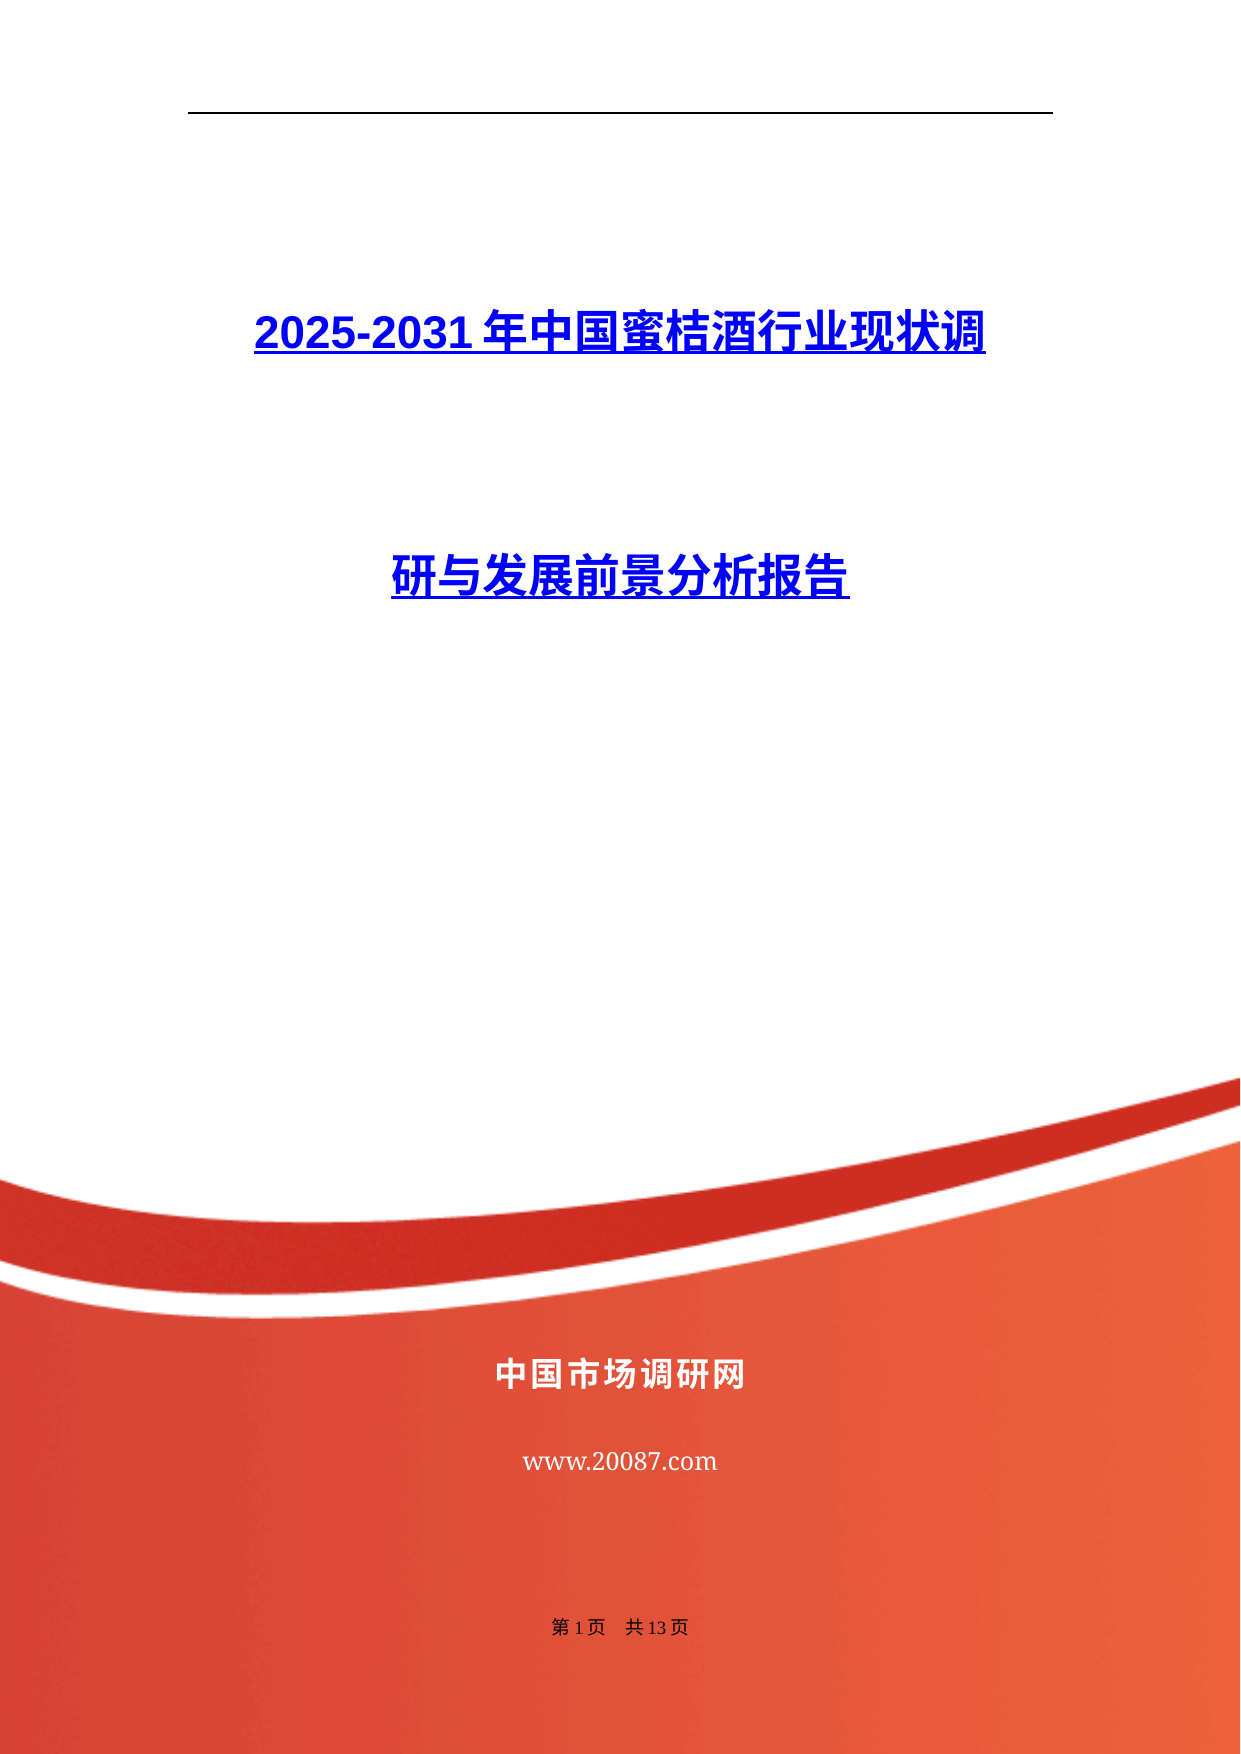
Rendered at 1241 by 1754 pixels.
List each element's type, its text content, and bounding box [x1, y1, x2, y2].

picture [0, 1006, 1241, 1754]
subtitle 中国市场调研网 [187, 1339, 1053, 1404]
table_header 2025-2031年中国蜜桔酒行业现状调研与发展前景分析报告 [188, 207, 1053, 773]
text www.20087.com [187, 1428, 1053, 1493]
